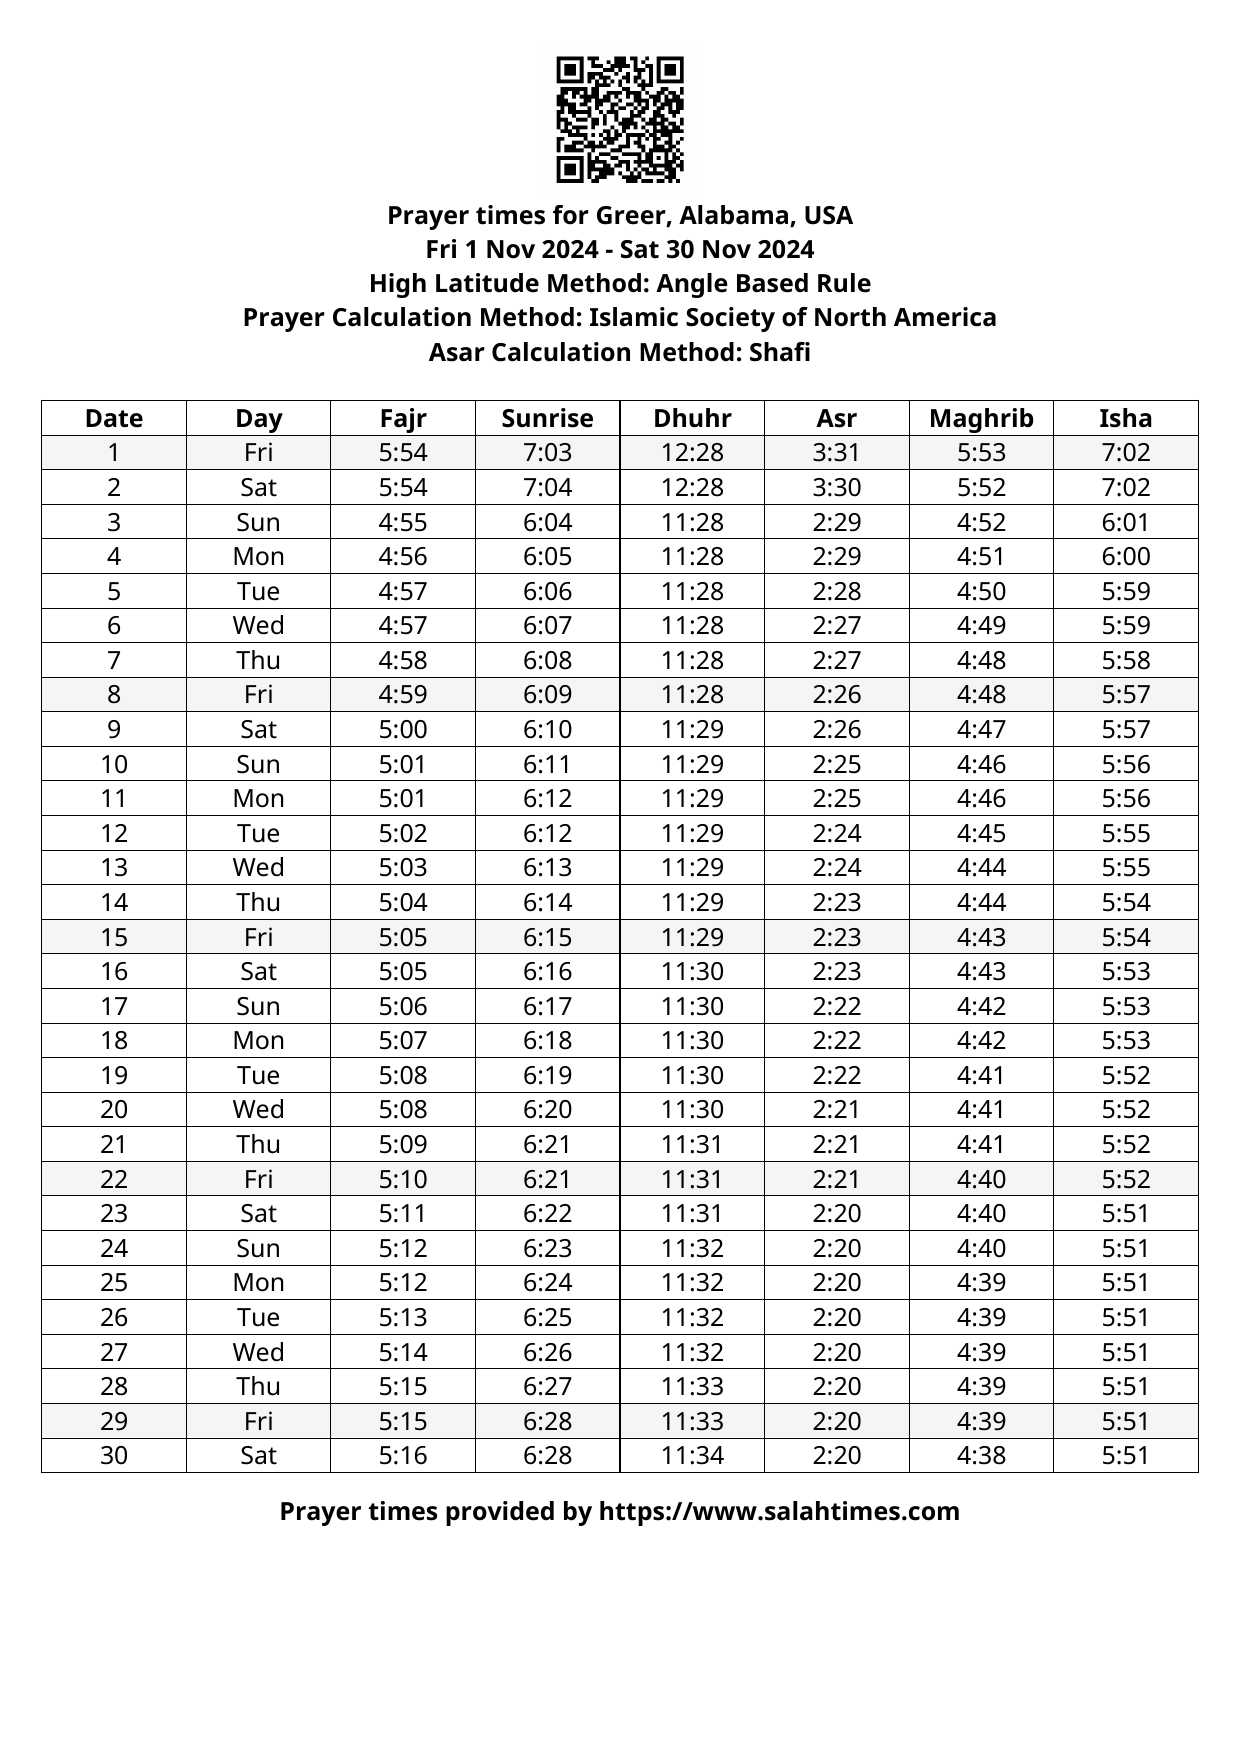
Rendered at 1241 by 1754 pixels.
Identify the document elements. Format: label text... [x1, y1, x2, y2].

table_header Sunrise [476, 401, 619, 434]
table_cell 2:21 [765, 1093, 909, 1126]
table_cell 6:13 [476, 851, 619, 884]
table_cell 5:56 [1054, 747, 1198, 780]
table_cell 15 [42, 920, 186, 953]
table_cell 5:03 [331, 851, 475, 884]
table_cell Wed [187, 1093, 330, 1126]
table_cell Fri [187, 1404, 330, 1437]
table_cell 30 [42, 1439, 186, 1472]
table_cell 2:26 [765, 678, 909, 711]
table_cell 2:29 [765, 539, 909, 573]
table_cell 5:53 [910, 436, 1053, 469]
table_cell 11:30 [621, 989, 764, 1022]
table_header Fajr [331, 401, 475, 434]
table_cell 12 [42, 816, 186, 849]
table_cell 4:40 [910, 1162, 1053, 1195]
table_cell 5 [42, 574, 186, 607]
table_cell 5:05 [331, 920, 475, 953]
table_cell 12:28 [621, 470, 764, 504]
table_cell 4 [42, 539, 186, 573]
table_cell 4:55 [331, 505, 475, 538]
text Fri 1 Nov 2024 - Sat 30 Nov 2024 [42, 232, 1198, 266]
table_cell 9 [42, 712, 186, 746]
table_cell 6:28 [476, 1439, 619, 1472]
table_cell Sun [187, 1231, 330, 1264]
table_cell 4:57 [331, 574, 475, 607]
table_cell 11:29 [621, 851, 764, 884]
table_cell 4:48 [910, 678, 1053, 711]
table_cell 4:47 [910, 712, 1053, 746]
table_cell 6:21 [476, 1127, 619, 1161]
table_cell 4:41 [910, 1058, 1053, 1092]
table_cell 5:59 [1054, 609, 1198, 642]
table_cell 5:52 [1054, 1093, 1198, 1126]
table_cell 4:56 [331, 539, 475, 573]
table_cell 2:25 [765, 781, 909, 815]
table_cell 6:01 [1054, 505, 1198, 538]
table_cell 7:02 [1054, 470, 1198, 504]
table_cell 5:54 [331, 436, 475, 469]
table_cell 5:53 [1054, 954, 1198, 988]
table_header Asr [765, 401, 909, 434]
table_cell 3:31 [765, 436, 909, 469]
table_cell 4:43 [910, 920, 1053, 953]
table_cell 5:15 [331, 1404, 475, 1437]
table_cell 6:08 [476, 643, 619, 677]
table_cell 6:12 [476, 816, 619, 849]
table_cell 4:42 [910, 1024, 1053, 1057]
text High Latitude Method: Angle Based Rule [42, 266, 1198, 300]
table_cell 5:13 [331, 1300, 475, 1334]
table_cell 6 [42, 609, 186, 642]
table_cell 4:59 [331, 678, 475, 711]
table_cell 5:12 [331, 1231, 475, 1264]
table_cell 11:34 [621, 1439, 764, 1472]
table_header Day [187, 401, 330, 434]
table_cell 5:54 [1054, 920, 1198, 953]
table_cell 7:02 [1054, 436, 1198, 469]
table_cell 2:23 [765, 954, 909, 988]
table_cell 2:28 [765, 574, 909, 607]
table_cell 5:51 [1054, 1369, 1198, 1403]
table_cell 11:30 [621, 1093, 764, 1126]
table_cell 4:46 [910, 747, 1053, 780]
table_cell 21 [42, 1127, 186, 1161]
table_cell 11:31 [621, 1196, 764, 1230]
table_cell 2:20 [765, 1300, 909, 1334]
table_cell 3 [42, 505, 186, 538]
table_cell Sat [187, 1439, 330, 1472]
table_cell 20 [42, 1093, 186, 1126]
table_cell 6:09 [476, 678, 619, 711]
table_cell 18 [42, 1024, 186, 1057]
table_cell 2:20 [765, 1404, 909, 1437]
table_cell 2:21 [765, 1127, 909, 1161]
table_cell 6:16 [476, 954, 619, 988]
table_cell 5:54 [331, 470, 475, 504]
table_cell 6:07 [476, 609, 619, 642]
table_cell 5:16 [331, 1439, 475, 1472]
table_cell 29 [42, 1404, 186, 1437]
table_cell 5:15 [331, 1369, 475, 1403]
table_cell 2:23 [765, 885, 909, 919]
table_cell 23 [42, 1196, 186, 1230]
table_cell 5:57 [1054, 678, 1198, 711]
table_cell 12:28 [621, 436, 764, 469]
table_cell 6:18 [476, 1024, 619, 1057]
table_cell 5:56 [1054, 781, 1198, 815]
table_cell 2:24 [765, 816, 909, 849]
table_cell 11:28 [621, 505, 764, 538]
table_cell 6:20 [476, 1093, 619, 1126]
table_cell Sat [187, 712, 330, 746]
table_cell 4:41 [910, 1093, 1053, 1126]
table_cell 4:48 [910, 643, 1053, 677]
table_cell 4:43 [910, 954, 1053, 988]
table_cell Tue [187, 1300, 330, 1334]
table_cell 5:06 [331, 989, 475, 1022]
table_cell 2:20 [765, 1335, 909, 1368]
table_cell 2 [42, 470, 186, 504]
table_cell Sun [187, 989, 330, 1022]
table_cell Sat [187, 1196, 330, 1230]
table_cell 6:05 [476, 539, 619, 573]
table_cell 2:20 [765, 1231, 909, 1264]
table_cell Thu [187, 1127, 330, 1161]
table_cell 5:53 [1054, 989, 1198, 1022]
table_cell 4:39 [910, 1369, 1053, 1403]
table_cell 24 [42, 1231, 186, 1264]
table_cell 11:31 [621, 1162, 764, 1195]
table_cell 11:29 [621, 747, 764, 780]
table_cell 5:04 [331, 885, 475, 919]
table_cell 5:12 [331, 1266, 475, 1299]
table_cell 6:24 [476, 1266, 619, 1299]
table_cell Thu [187, 885, 330, 919]
table_cell 4:39 [910, 1335, 1053, 1368]
table_cell 6:19 [476, 1058, 619, 1092]
table_cell 28 [42, 1369, 186, 1403]
table_cell 11:28 [621, 574, 764, 607]
table_cell Thu [187, 643, 330, 677]
table_cell 5:02 [331, 816, 475, 849]
table_cell 5:52 [1054, 1058, 1198, 1092]
table_cell 5:08 [331, 1058, 475, 1092]
table_cell 7:04 [476, 470, 619, 504]
table_cell 11:32 [621, 1300, 764, 1334]
table_cell 4:57 [331, 609, 475, 642]
table_cell 11:32 [621, 1335, 764, 1368]
table_cell 5:09 [331, 1127, 475, 1161]
table_cell 2:26 [765, 712, 909, 746]
table_cell 16 [42, 954, 186, 988]
table_cell 19 [42, 1058, 186, 1092]
table_cell 5:01 [331, 747, 475, 780]
table_cell 3:30 [765, 470, 909, 504]
table_cell 5:57 [1054, 712, 1198, 746]
table_cell 4:50 [910, 574, 1053, 607]
table_cell Thu [187, 1369, 330, 1403]
table_cell 11:28 [621, 678, 764, 711]
table_cell 11:29 [621, 816, 764, 849]
table_cell Mon [187, 1024, 330, 1057]
table_cell 4:41 [910, 1127, 1053, 1161]
table_cell Tue [187, 816, 330, 849]
table_cell Mon [187, 781, 330, 815]
table_cell 5:53 [1054, 1024, 1198, 1057]
table_cell Fri [187, 1162, 330, 1195]
text Prayer times for Greer, Alabama, USA [42, 198, 1198, 232]
table_cell 6:10 [476, 712, 619, 746]
table_cell 4:52 [910, 505, 1053, 538]
table_cell 5:14 [331, 1335, 475, 1368]
table_cell 5:00 [331, 712, 475, 746]
table_cell 11 [42, 781, 186, 815]
table_cell 5:51 [1054, 1300, 1198, 1334]
table_cell 6:17 [476, 989, 619, 1022]
table_header Date [42, 401, 186, 434]
table_cell 4:39 [910, 1300, 1053, 1334]
table_cell 17 [42, 989, 186, 1022]
table_cell 11:30 [621, 1058, 764, 1092]
table_cell 2:27 [765, 643, 909, 677]
table_cell Mon [187, 539, 330, 573]
table_cell 2:20 [765, 1196, 909, 1230]
table_cell 5:51 [1054, 1439, 1198, 1472]
table_cell 4:40 [910, 1231, 1053, 1264]
table_cell 11:29 [621, 712, 764, 746]
table_cell Fri [187, 920, 330, 953]
table_cell 6:23 [476, 1231, 619, 1264]
table_cell 4:39 [910, 1404, 1053, 1437]
table_cell 11:31 [621, 1127, 764, 1161]
table_cell 5:55 [1054, 816, 1198, 849]
table_cell 6:22 [476, 1196, 619, 1230]
table_cell Fri [187, 678, 330, 711]
table_cell 7 [42, 643, 186, 677]
table_cell 2:20 [765, 1439, 909, 1472]
table_cell 4:46 [910, 781, 1053, 815]
table_cell 22 [42, 1162, 186, 1195]
table_cell Sat [187, 470, 330, 504]
table_cell 6:12 [476, 781, 619, 815]
text Asar Calculation Method: Shafi [42, 334, 1198, 368]
table_cell 11:29 [621, 885, 764, 919]
table_cell 2:21 [765, 1162, 909, 1195]
table_cell 5:58 [1054, 643, 1198, 677]
table_cell 5:59 [1054, 574, 1198, 607]
table_cell 5:11 [331, 1196, 475, 1230]
table_cell 6:00 [1054, 539, 1198, 573]
table_cell 11:28 [621, 609, 764, 642]
table_header Maghrib [910, 401, 1053, 434]
table_cell 2:24 [765, 851, 909, 884]
picture [542, 41, 699, 198]
table_cell 2:20 [765, 1266, 909, 1299]
table_cell 11:28 [621, 539, 764, 573]
table_cell 2:29 [765, 505, 909, 538]
table_cell 11:33 [621, 1404, 764, 1437]
table_cell 5:01 [331, 781, 475, 815]
table_cell 7:03 [476, 436, 619, 469]
table_cell 2:22 [765, 1024, 909, 1057]
table_cell 5:10 [331, 1162, 475, 1195]
table_cell Fri [187, 436, 330, 469]
table_cell 11:30 [621, 1024, 764, 1057]
table_cell 25 [42, 1266, 186, 1299]
table_cell Wed [187, 851, 330, 884]
table_cell 6:15 [476, 920, 619, 953]
table_cell 6:25 [476, 1300, 619, 1334]
table_cell 5:51 [1054, 1231, 1198, 1264]
table_cell 6:11 [476, 747, 619, 780]
table_cell 4:49 [910, 609, 1053, 642]
table_cell 5:51 [1054, 1335, 1198, 1368]
table_cell 4:40 [910, 1196, 1053, 1230]
table_cell Mon [187, 1266, 330, 1299]
table_cell 11:32 [621, 1266, 764, 1299]
table_cell 5:54 [1054, 885, 1198, 919]
table_cell 4:51 [910, 539, 1053, 573]
table_cell Tue [187, 574, 330, 607]
table_cell 26 [42, 1300, 186, 1334]
text Prayer Calculation Method: Islamic Society of North America [42, 300, 1198, 334]
table_cell 11:28 [621, 643, 764, 677]
table_header Dhuhr [621, 401, 764, 434]
table_cell 6:28 [476, 1404, 619, 1437]
table_cell 2:25 [765, 747, 909, 780]
table_cell 5:05 [331, 954, 475, 988]
table_cell 11:29 [621, 781, 764, 815]
table_cell 6:21 [476, 1162, 619, 1195]
table_cell 5:51 [1054, 1266, 1198, 1299]
table_cell 4:39 [910, 1266, 1053, 1299]
table_cell 5:51 [1054, 1404, 1198, 1437]
table_cell 6:26 [476, 1335, 619, 1368]
table_cell 4:45 [910, 816, 1053, 849]
table_cell 5:07 [331, 1024, 475, 1057]
table_cell 4:44 [910, 885, 1053, 919]
table_cell 10 [42, 747, 186, 780]
table_cell 5:55 [1054, 851, 1198, 884]
text Prayer times provided by https://www.salahtimes.com [42, 1494, 1198, 1528]
table_cell 1 [42, 436, 186, 469]
table_cell 2:27 [765, 609, 909, 642]
table_cell 6:06 [476, 574, 619, 607]
table_header Isha [1054, 401, 1198, 434]
table_cell Sun [187, 747, 330, 780]
table_cell 5:52 [910, 470, 1053, 504]
table_cell 4:42 [910, 989, 1053, 1022]
table_cell 6:14 [476, 885, 619, 919]
table_cell 6:04 [476, 505, 619, 538]
table_cell 11:32 [621, 1231, 764, 1264]
table_cell 4:38 [910, 1439, 1053, 1472]
table_cell 11:30 [621, 954, 764, 988]
table_cell 4:44 [910, 851, 1053, 884]
table_cell 2:22 [765, 1058, 909, 1092]
table_cell 27 [42, 1335, 186, 1368]
table_cell 5:08 [331, 1093, 475, 1126]
table_cell 2:22 [765, 989, 909, 1022]
table_cell 11:29 [621, 920, 764, 953]
table_cell 4:58 [331, 643, 475, 677]
table_cell 11:33 [621, 1369, 764, 1403]
table_cell 5:52 [1054, 1162, 1198, 1195]
table_cell 13 [42, 851, 186, 884]
table_cell 2:23 [765, 920, 909, 953]
table_cell Sat [187, 954, 330, 988]
table_cell Tue [187, 1058, 330, 1092]
table_cell Wed [187, 609, 330, 642]
table_cell 5:51 [1054, 1196, 1198, 1230]
table_cell 5:52 [1054, 1127, 1198, 1161]
table_cell 8 [42, 678, 186, 711]
table_cell Wed [187, 1335, 330, 1368]
table_cell Sun [187, 505, 330, 538]
table_cell 2:20 [765, 1369, 909, 1403]
table_cell 14 [42, 885, 186, 919]
table_cell 6:27 [476, 1369, 619, 1403]
